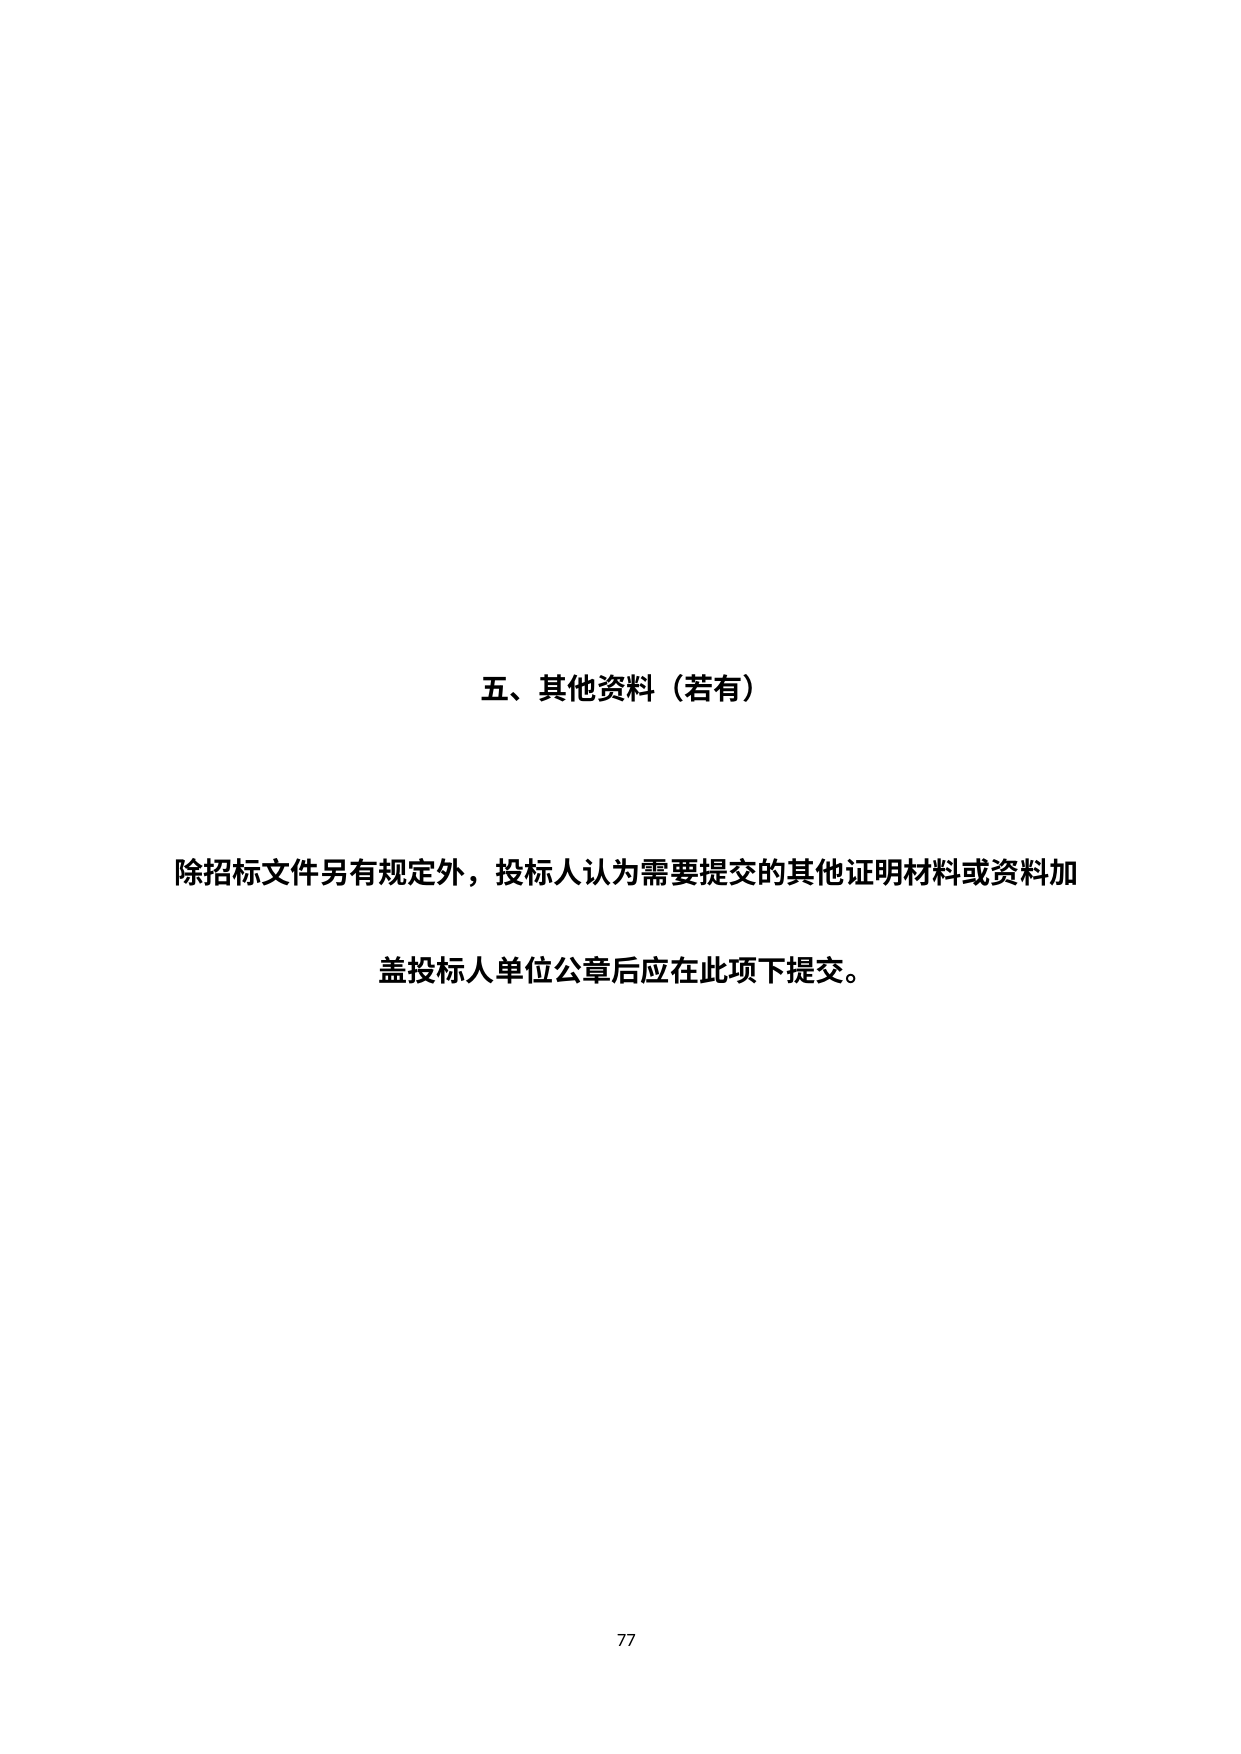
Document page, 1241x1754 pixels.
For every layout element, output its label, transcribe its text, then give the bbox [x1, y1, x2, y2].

text 除招标文件另有规定外，投标人认为需要提交的其他证明材料或资料加盖投标人单位公章后应在此项下提交。 [165, 838, 1087, 1001]
text 五、其他资料（若有） [165, 654, 1087, 719]
